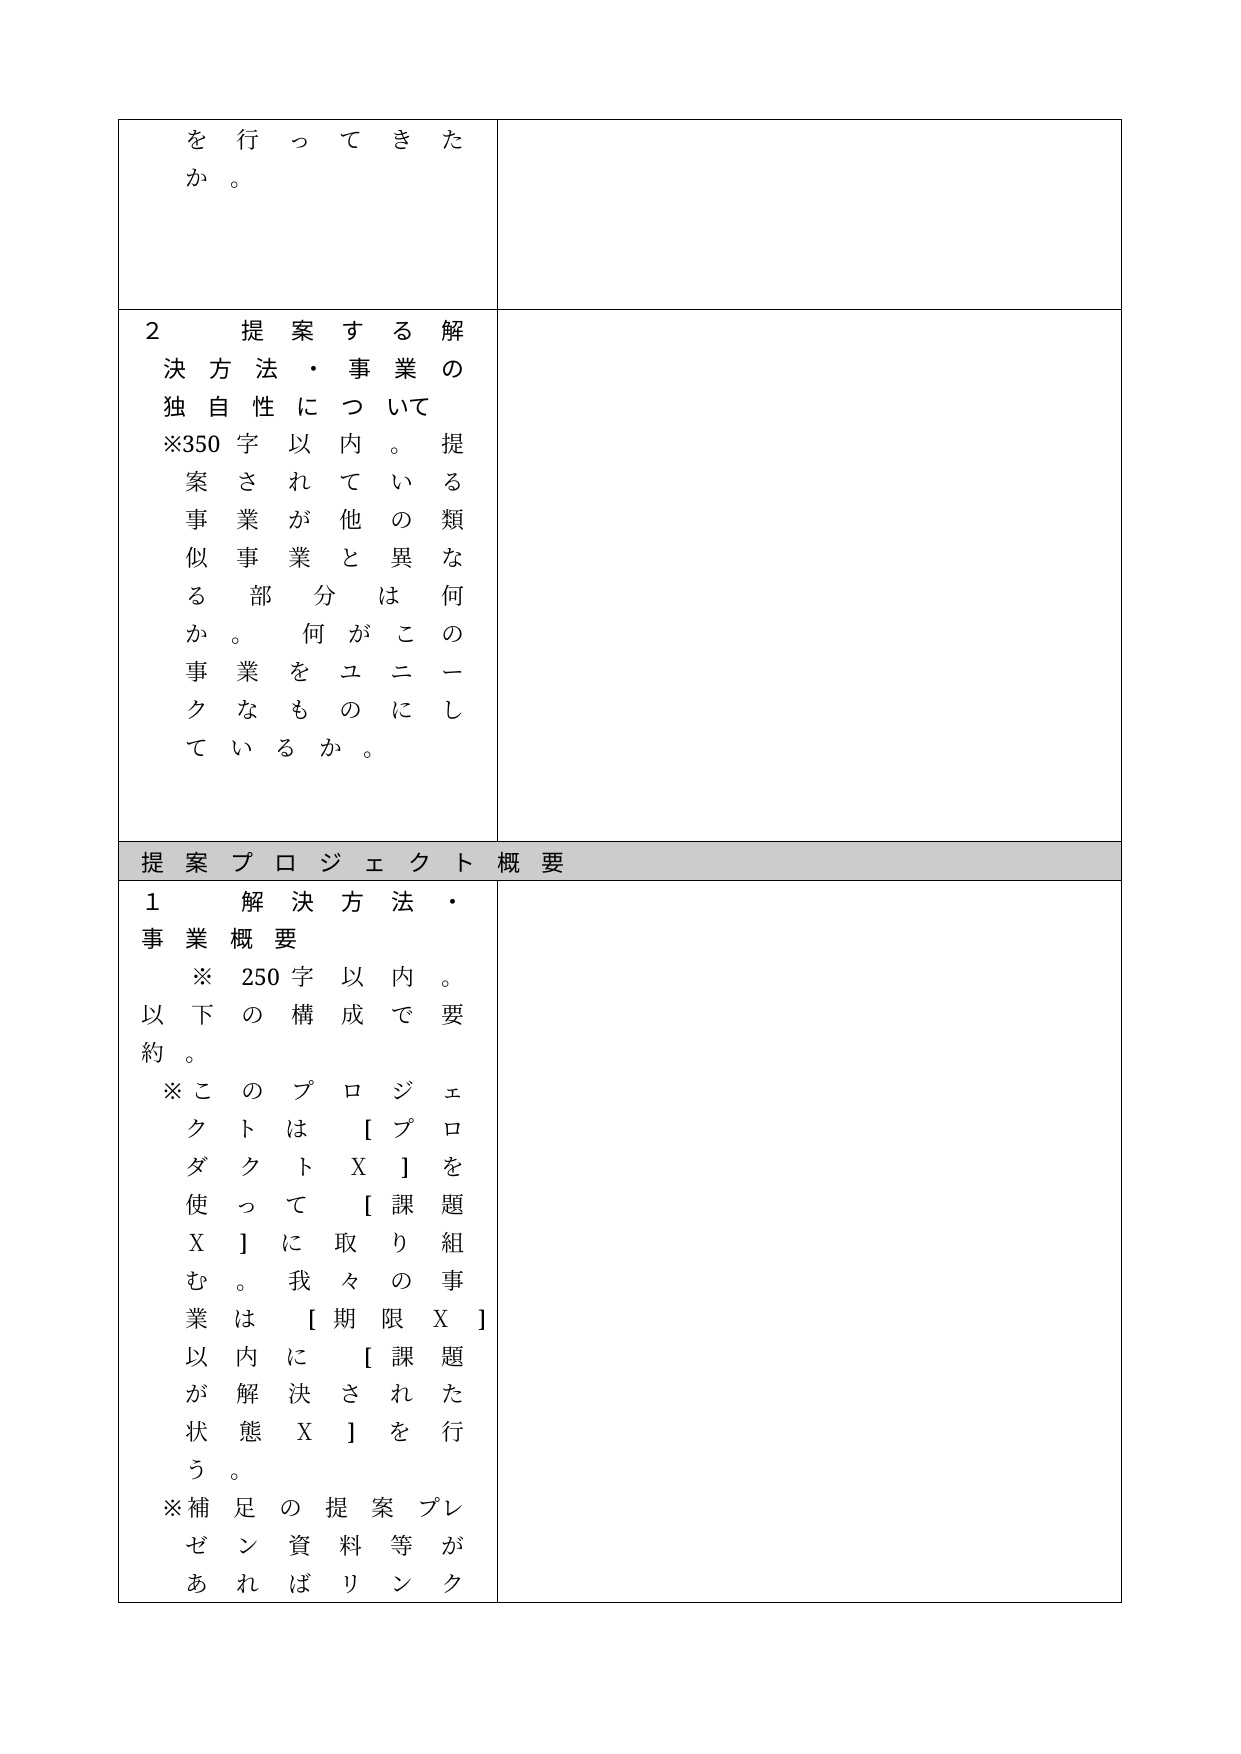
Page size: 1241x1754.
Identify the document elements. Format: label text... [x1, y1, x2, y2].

table_cell [498, 881, 1121, 1602]
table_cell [119, 881, 497, 1602]
table_cell 提案プロジェクト概要 [119, 842, 1121, 880]
table_cell [498, 120, 1121, 309]
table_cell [119, 120, 497, 309]
table_cell ２ 提案する解決方法・事業の独自性について ※350字以内。提案されている事業が他の類似事業と異なる部分は何か。 何がこの事業をユニークなものにしているか。 [119, 310, 497, 841]
table_cell [498, 310, 1121, 841]
